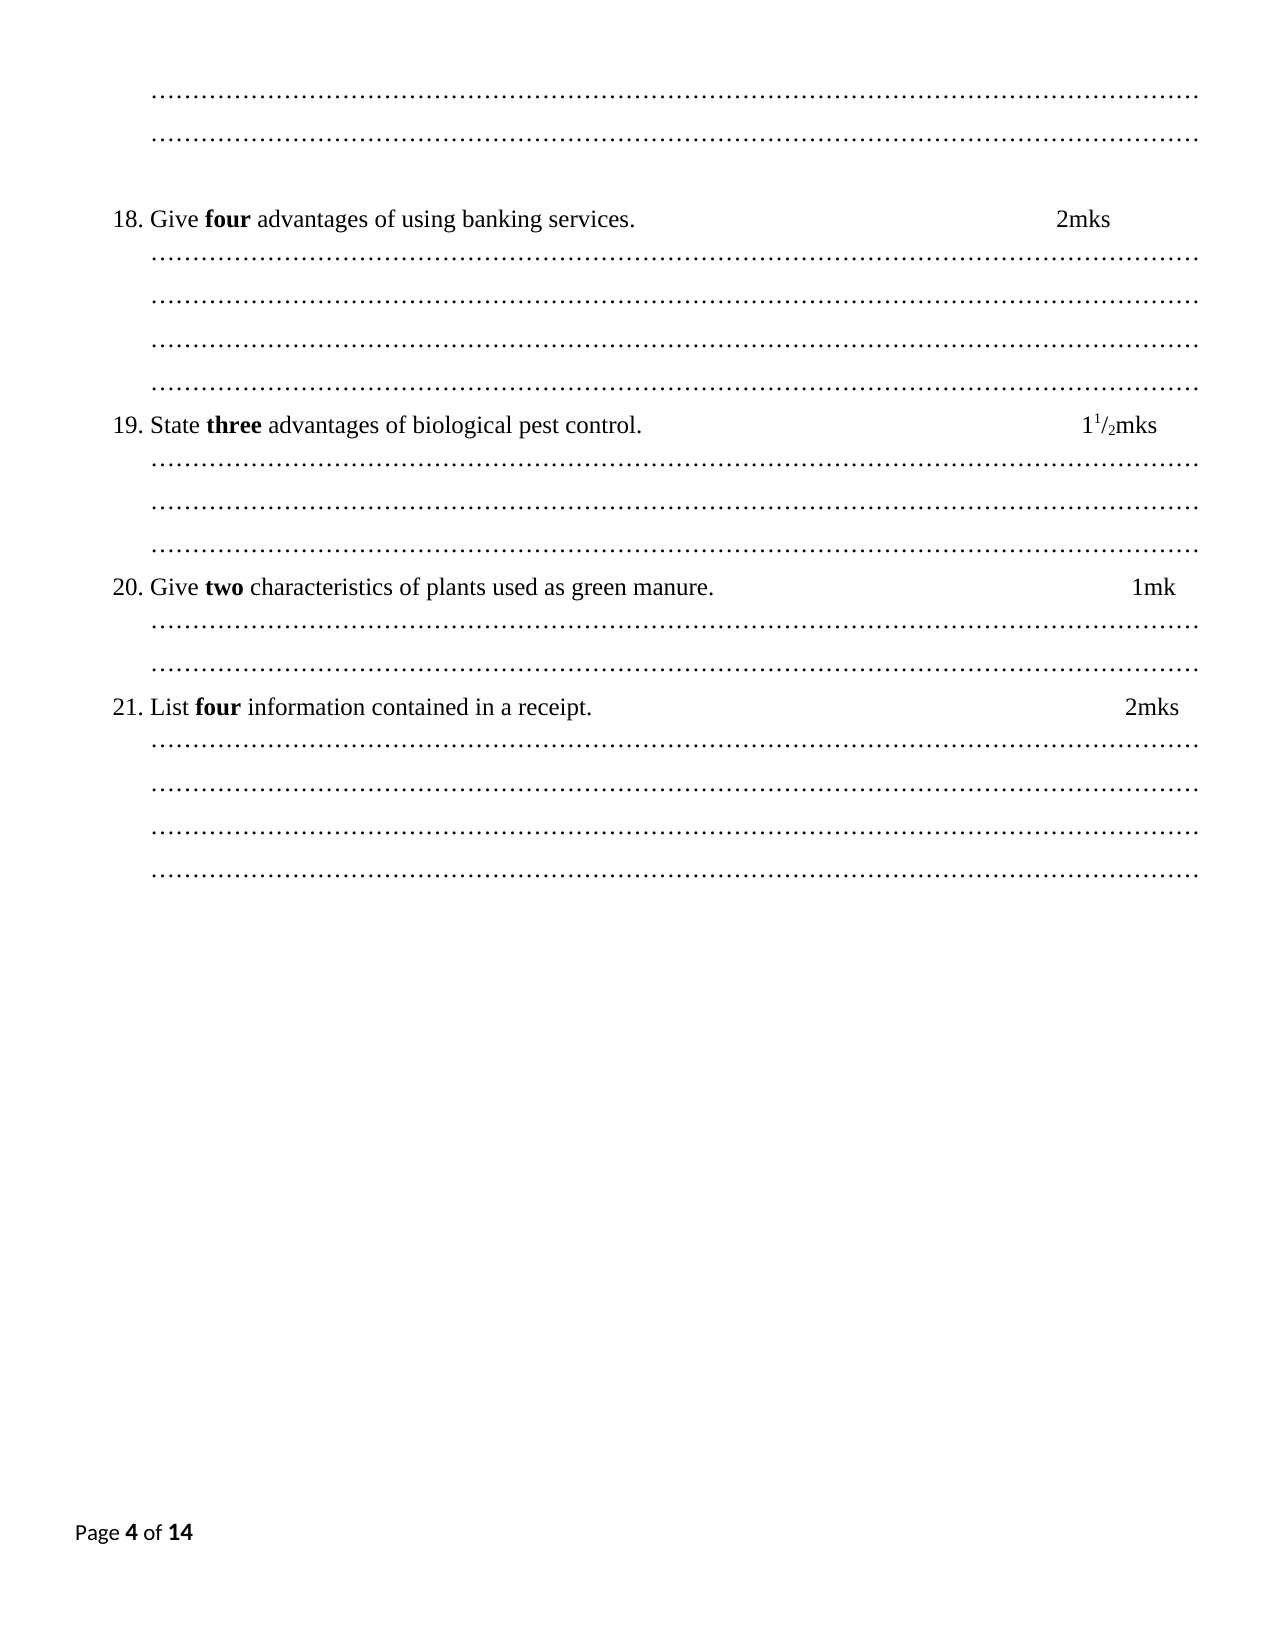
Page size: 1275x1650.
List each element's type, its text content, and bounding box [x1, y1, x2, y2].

list Give four advantages of using banking services. 2mks [112, 204, 1200, 233]
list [150, 75, 1200, 147]
list List four information contained in a receipt. 2mks [112, 692, 1200, 720]
list State three advantages of biological pest control. 11/2mks [112, 410, 1200, 439]
list ……………………………………………………………………………………………………………………………………………………………………………………………………………………………………………………………………………………………………………………………………………… [150, 443, 1200, 558]
list ……………………………………………………………………………………………………………………………………………………………………………………………………………………………… [150, 605, 1200, 677]
list Give two characteristics of plants used as green manure. 1mk [112, 572, 1200, 601]
